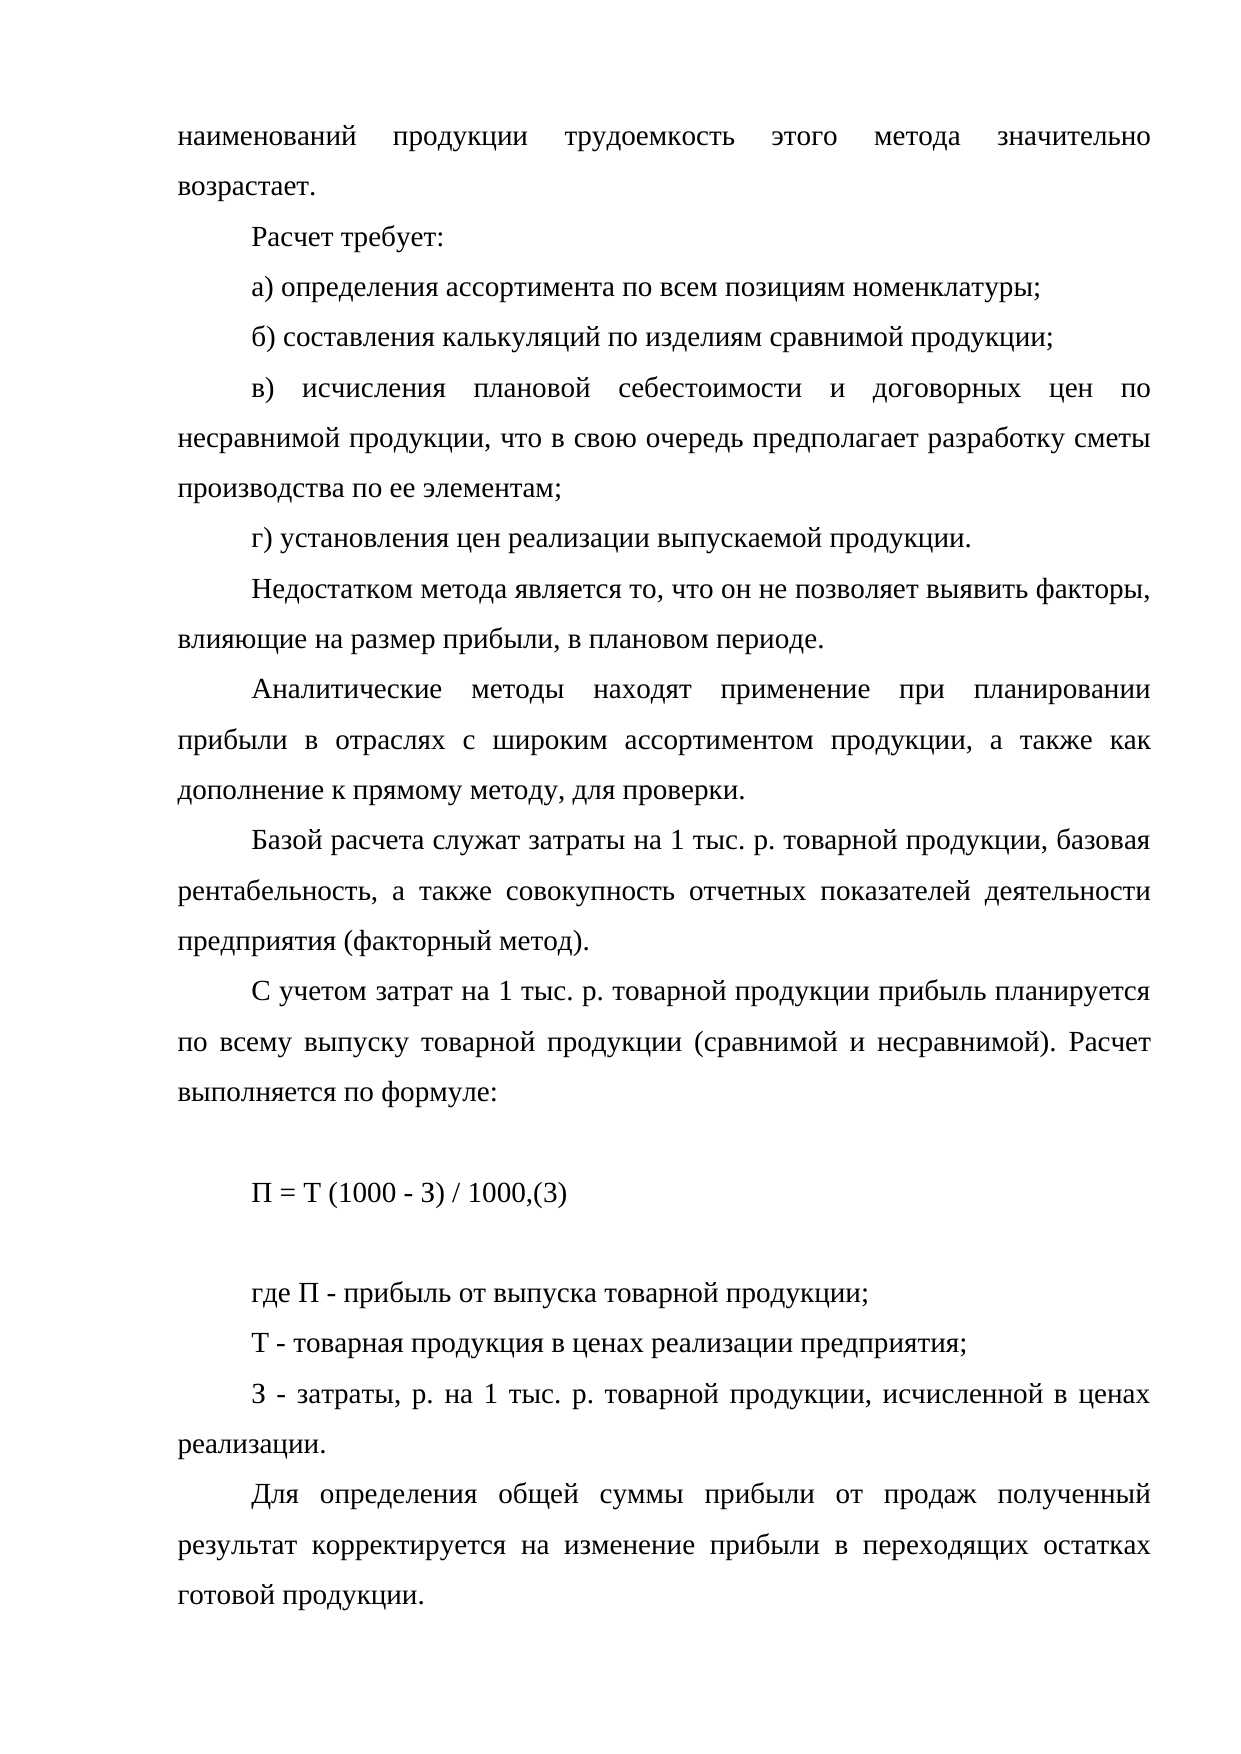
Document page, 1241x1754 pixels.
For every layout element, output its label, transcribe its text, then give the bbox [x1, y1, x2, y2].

text Для определения общей суммы прибыли от продаж полученный результат корректируется на изменение прибыли в переходящих остатках готовой продукции. [177, 1477, 1152, 1611]
text Расчет требует: [177, 219, 1152, 252]
text а) определения ассортимента по всем позициям номенклатуры; [177, 269, 1152, 303]
text С учетом затрат на 1 тыс. р. товарной продукции прибыль планируется по всему выпуску товарной продукции (сравнимой и несравнимой). Расчет выполняется по формуле: [177, 973, 1152, 1108]
text г) установления цен реализации выпускаемой продукции. [177, 521, 1152, 554]
text где П - прибыль от выпуска товарной продукции; [177, 1275, 1152, 1309]
text б) составления калькуляций по изделиям сравнимой продукции; [177, 319, 1152, 353]
text Т - товарная продукция в ценах реализации предприятия; [177, 1326, 1152, 1359]
text в) исчисления плановой себестоимости и договорных цен по несравнимой продукции, что в свою очередь предполагает разработку сметы производства по ее элементам; [177, 370, 1152, 504]
text Недостатком метода является то, что он не позволяет выявить факторы, влияющие на размер прибыли, в плановом периоде. [177, 571, 1152, 655]
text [177, 118, 1152, 202]
text Базой расчета служат затраты на 1 тыс. р. товарной продукции, базовая рентабельность, а также совокупность отчетных показателей деятельности предприятия (факторный метод). [177, 822, 1152, 957]
text Аналитические методы находят применение при планировании прибыли в отраслях с широким ассортиментом продукции, а также как дополнение к прямому методу, для проверки. [177, 672, 1152, 806]
text З - затраты, р. на 1 тыс. р. товарной продукции, исчисленной в ценах реализации. [177, 1376, 1152, 1460]
text П = Т (1000 - З) / 1000,(3) [177, 1175, 1152, 1208]
